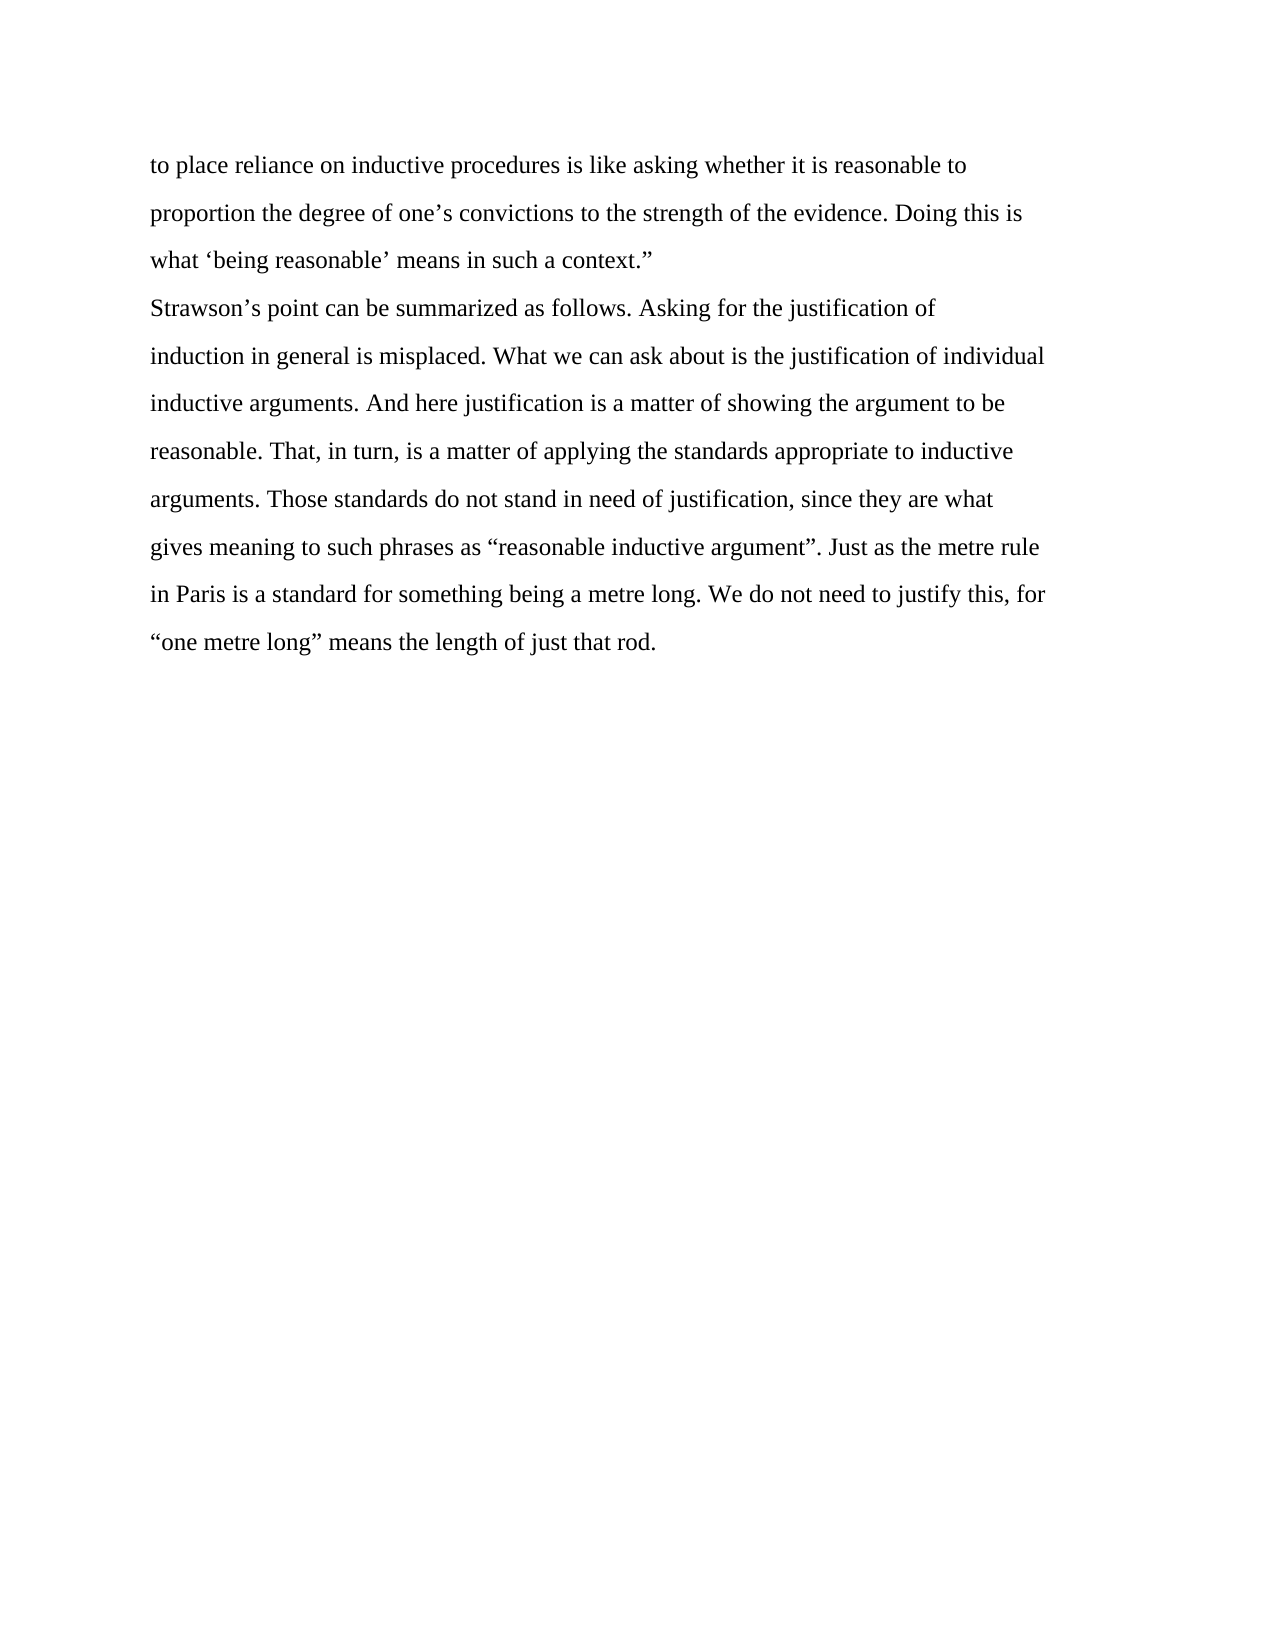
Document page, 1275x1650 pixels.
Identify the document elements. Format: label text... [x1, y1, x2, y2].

text Strawson’s point can be summarized as follows. Asking for the justification of [150, 293, 1125, 322]
text “one metre long” means the length of just that rod. [150, 627, 1125, 656]
text gives meaning to such phrases as “reasonable inductive argument”. Just as the metre rule [150, 532, 1125, 560]
text what ‘being reasonable’ means in such a context.” [150, 245, 1125, 274]
text in Paris is a standard for something being a metre long. We do not need to justify this, for [150, 579, 1125, 608]
text arguments. Those standards do not stand in need of justification, since they are what [150, 484, 1125, 513]
text proportion the degree of one’s convictions to the strength of the evidence. Doing this is [150, 198, 1125, 226]
text induction in general is misplaced. What we can ask about is the justification of individual [150, 341, 1125, 369]
text to place reliance on inductive procedures is like asking whether it is reasonable to [150, 150, 1125, 179]
text inductive arguments. And here justification is a matter of showing the argument to be [150, 388, 1125, 417]
text reasonable. That, in turn, is a matter of applying the standards appropriate to inductive [150, 436, 1125, 465]
